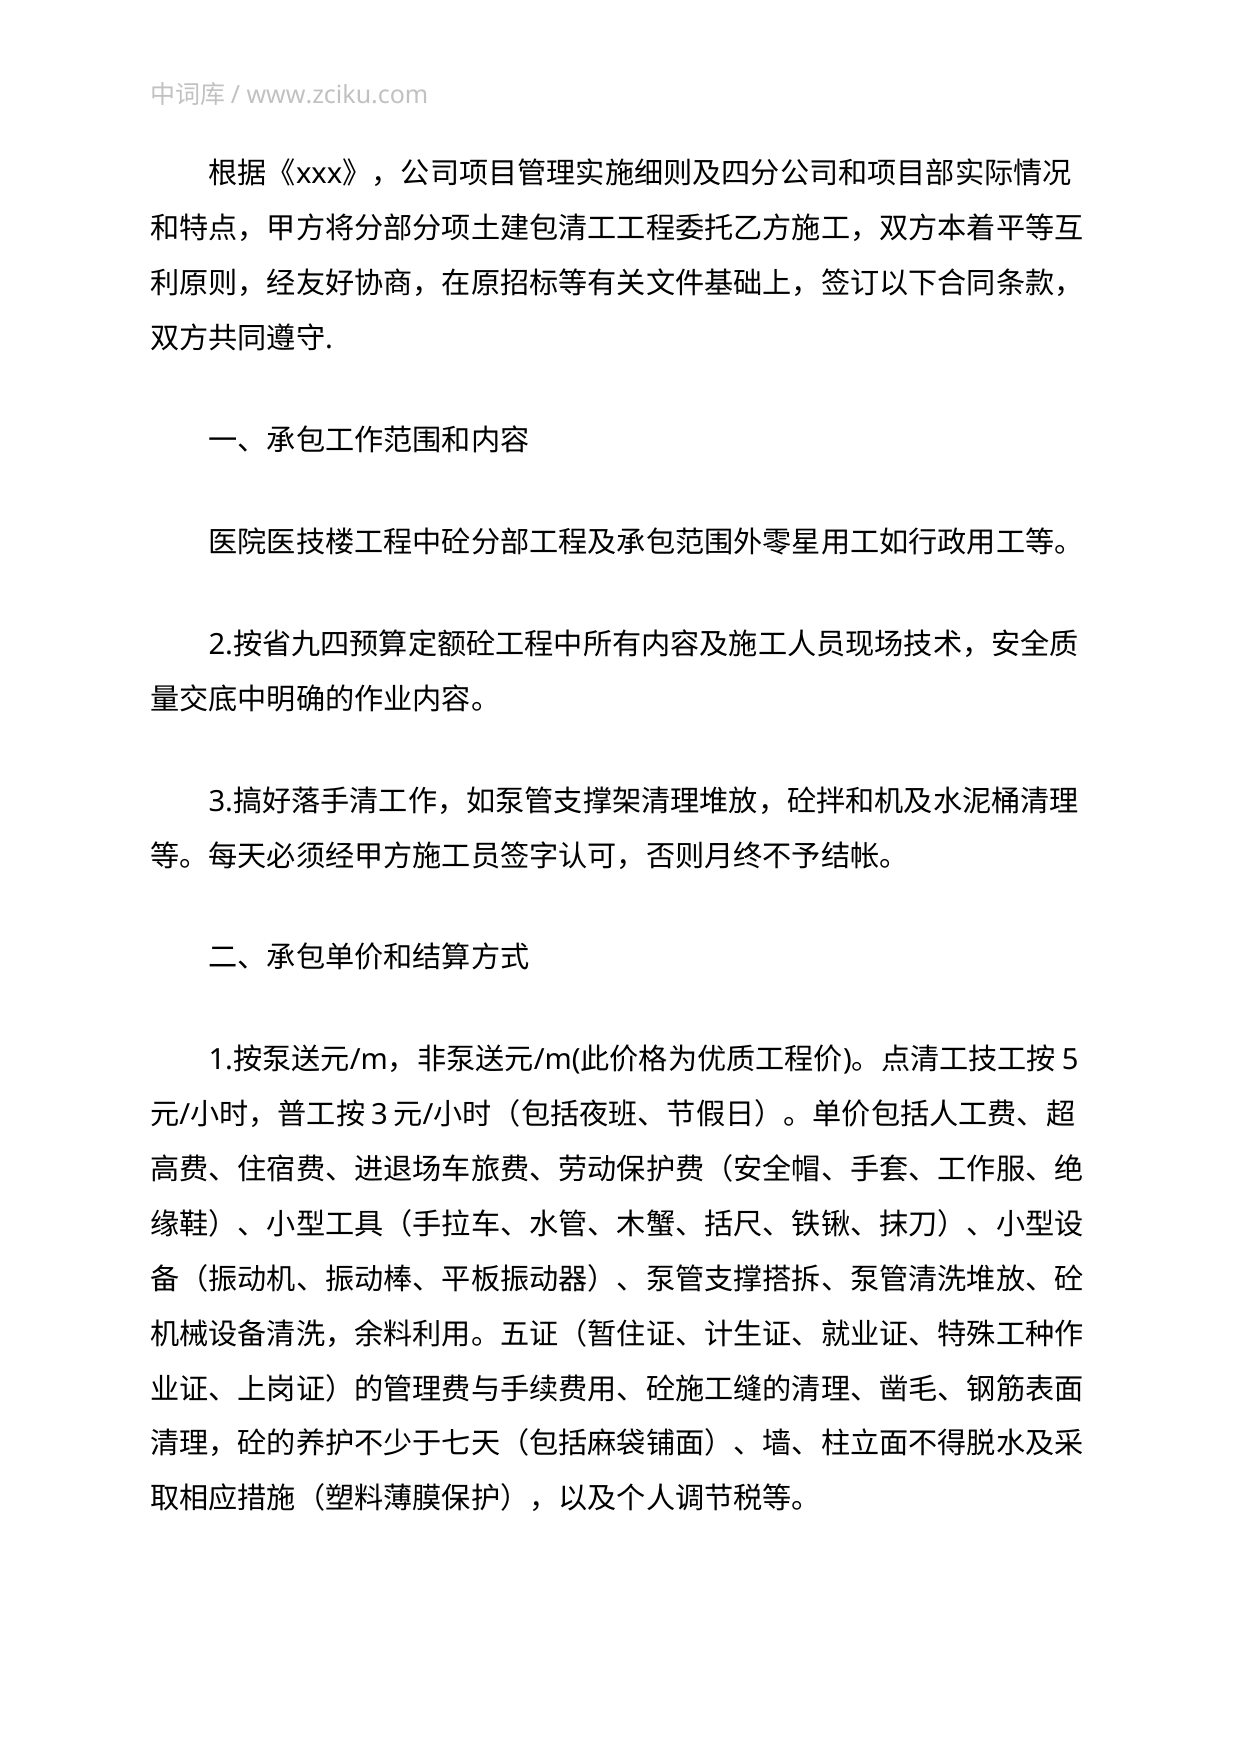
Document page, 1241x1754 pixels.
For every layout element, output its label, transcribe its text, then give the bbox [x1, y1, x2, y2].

text 医院医技楼工程中砼分部工程及承包范围外零星用工如行政用工等。 [150, 518, 1090, 561]
text 2.按省九四预算定额砼工程中所有内容及施工人员现场技术，安全质量交底中明确的作业内容。 [150, 620, 1090, 718]
text 根据《xxx》，公司项目管理实施细则及四分公司和项目部实际情况和特点，甲方将分部分项土建包清工工程委托乙方施工，双方本着平等互利原则，经友好协商，在原招标等有关文件基础上，签订以下合同条款，双方共同遵守. [150, 150, 1090, 357]
text 3.搞好落手清工作，如泵管支撑架清理堆放，砼拌和机及水泥桶清理等。每天必须经甲方施工员签字认可，否则月终不予结帐。 [150, 777, 1090, 874]
text 二、承包单价和结算方式 [150, 934, 1090, 976]
text 1.按泵送元/m，非泵送元/m(此价格为优质工程价)。点清工技工按5元/小时，普工按3元/小时（包括夜班、节假日）。单价包括人工费、超高费、住宿费、进退场车旅费、劳动保护费（安全帽、手套、工作服、绝缘鞋）、小型工具（手拉车、水管、木蟹、括尺、铁锹、抹刀）、小型设备（振动机、振动棒、平板振动器）、泵管支撑搭拆、泵管清洗堆放、砼机械设备清洗，余料利用。五证（暂住证、计生证、就业证、特殊工种作业证、上岗证）的管理费与手续费用、砼施工缝的清理、凿毛、钢筋表面清理，砼的养护不少于七天（包括麻袋铺面）、墙、柱立面不得脱水及采取相应措施（塑料薄膜保护），以及个人调节税等。 [150, 1036, 1090, 1517]
text 一、承包工作范围和内容 [150, 417, 1090, 459]
